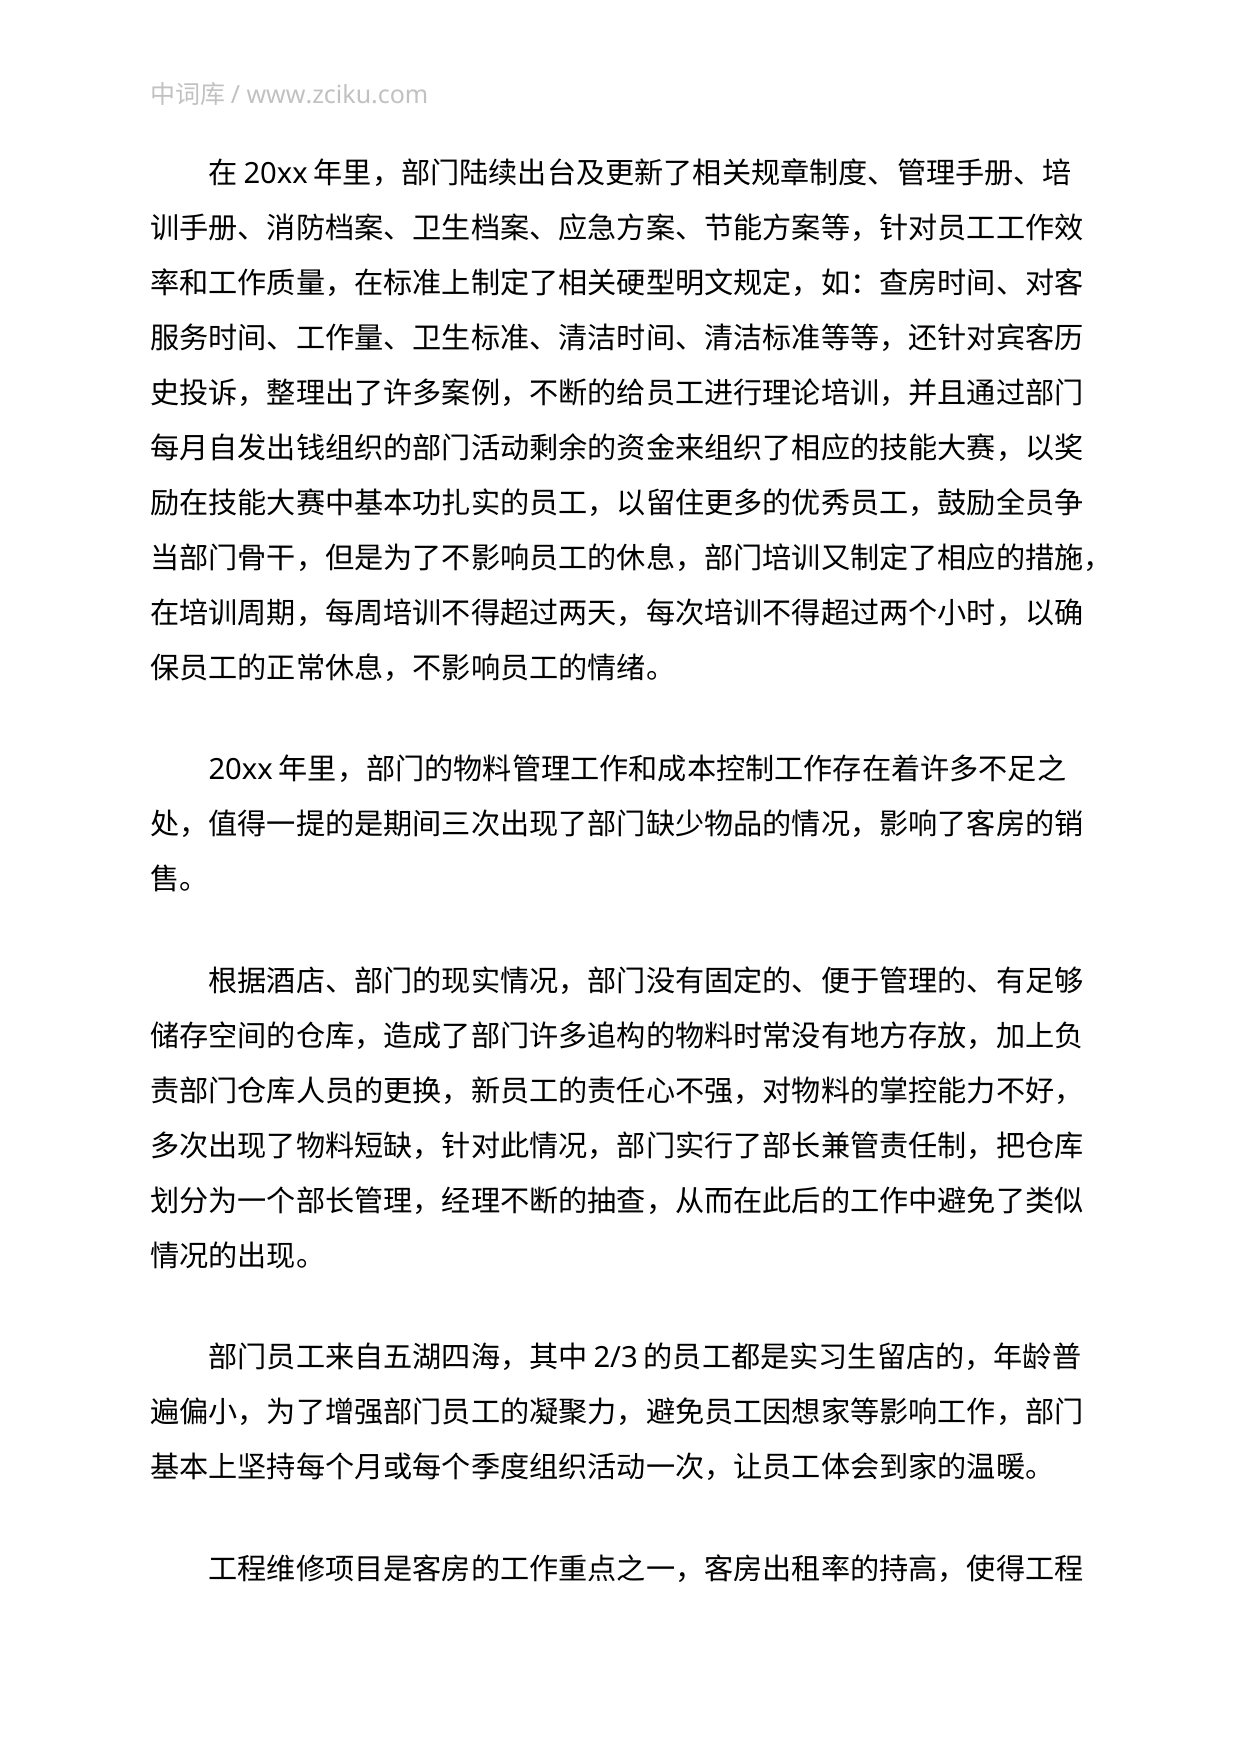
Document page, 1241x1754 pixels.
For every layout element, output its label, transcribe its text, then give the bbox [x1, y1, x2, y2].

text 根据酒店、部门的现实情况，部门没有固定的、便于管理的、有足够储存空间的仓库，造成了部门许多追构的物料时常没有地方存放，加上负责部门仓库人员的更换，新员工的责任心不强，对物料的掌控能力不好，多次出现了物料短缺，针对此情况，部门实行了部长兼管责任制，把仓库划分为一个部长管理，经理不断的抽查，从而在此后的工作中避免了类似情况的出现。 [150, 958, 1090, 1274]
text 部门员工来自五湖四海，其中2/3的员工都是实习生留店的，年龄普遍偏小，为了增强部门员工的凝聚力，避免员工因想家等影响工作，部门基本上坚持每个月或每个季度组织活动一次，让员工体会到家的温暖。 [150, 1334, 1090, 1486]
text 20xx年里，部门的物料管理工作和成本控制工作存在着许多不足之处，值得一提的是期间三次出现了部门缺少物品的情况，影响了客房的销售。 [150, 746, 1090, 898]
text 在20xx年里，部门陆续出台及更新了相关规章制度、管理手册、培训手册、消防档案、卫生档案、应急方案、节能方案等，针对员工工作效率和工作质量，在标准上制定了相关硬型明文规定，如：查房时间、对客服务时间、工作量、卫生标准、清洁时间、清洁标准等等，还针对宾客历史投诉，整理出了许多案例，不断的给员工进行理论培训，并且通过部门每月自发出钱组织的部门活动剩余的资金来组织了相应的技能大赛，以奖励在技能大赛中基本功扎实的员工，以留住更多的优秀员工，鼓励全员争当部门骨干，但是为了不影响员工的休息，部门培训又制定了相应的措施，在培训周期，每周培训不得超过两天，每次培训不得超过两个小时，以确保员工的正常休息，不影响员工的情绪。 [150, 150, 1090, 686]
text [150, 1546, 1090, 1588]
